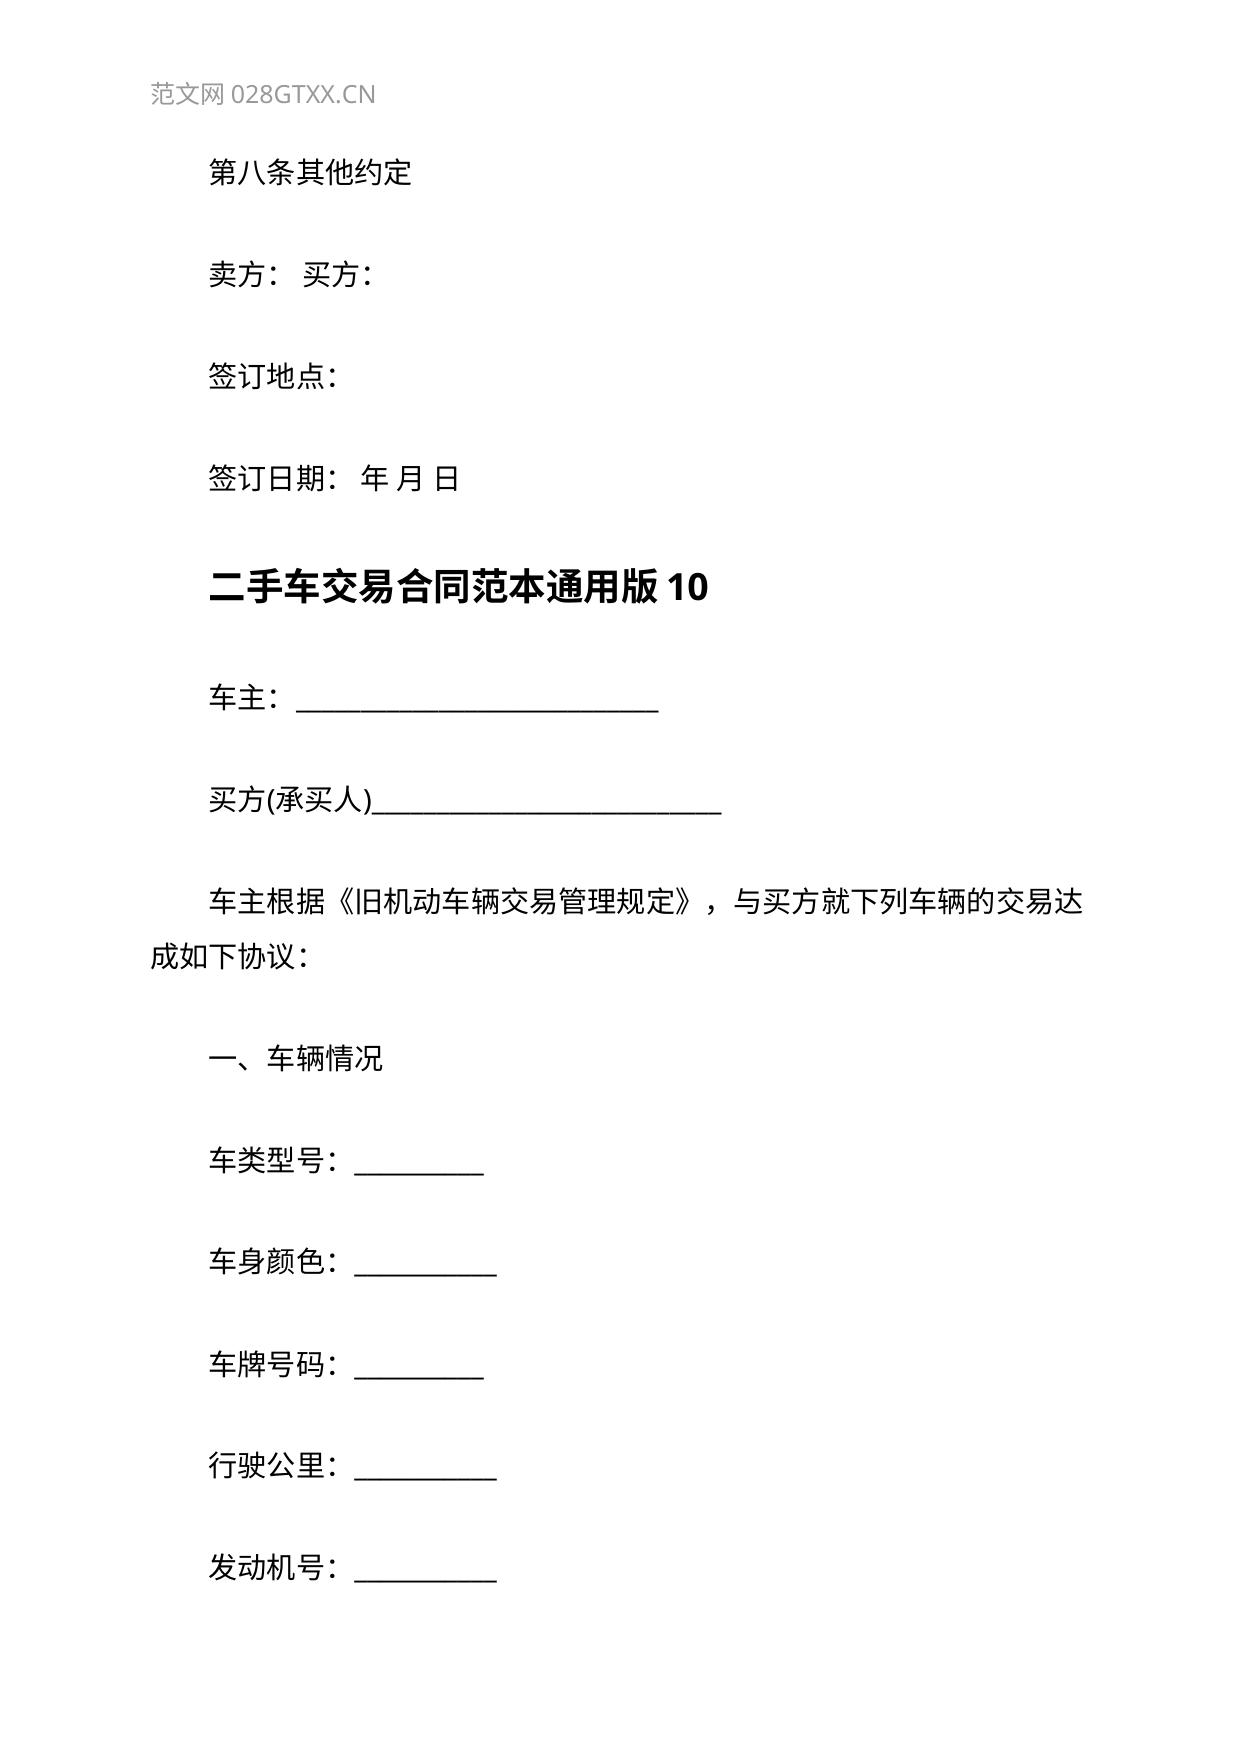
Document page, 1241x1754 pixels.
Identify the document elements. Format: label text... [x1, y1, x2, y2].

text 一、车辆情况 [150, 1035, 1090, 1078]
text 车身颜色：___________ [150, 1239, 1090, 1281]
text 买方(承买人)___________________________ [150, 777, 1090, 819]
text 签订地点： [150, 353, 1090, 396]
text 发动机号：___________ [150, 1545, 1090, 1587]
text 签订日期： 年 月 日 [150, 455, 1090, 498]
text 卖方： 买方： [150, 252, 1090, 294]
text 车类型号：__________ [150, 1137, 1090, 1179]
text 第八条其他约定 [150, 150, 1090, 192]
text 车牌号码：__________ [150, 1341, 1090, 1383]
text 二手车交易合同范本通用版10 [150, 557, 1090, 612]
text 行驶公里：___________ [150, 1443, 1090, 1485]
text 车主根据《旧机动车辆交易管理规定》，与买方就下列车辆的交易达成如下协议： [150, 879, 1090, 976]
text 车主：____________________________ [150, 675, 1090, 717]
